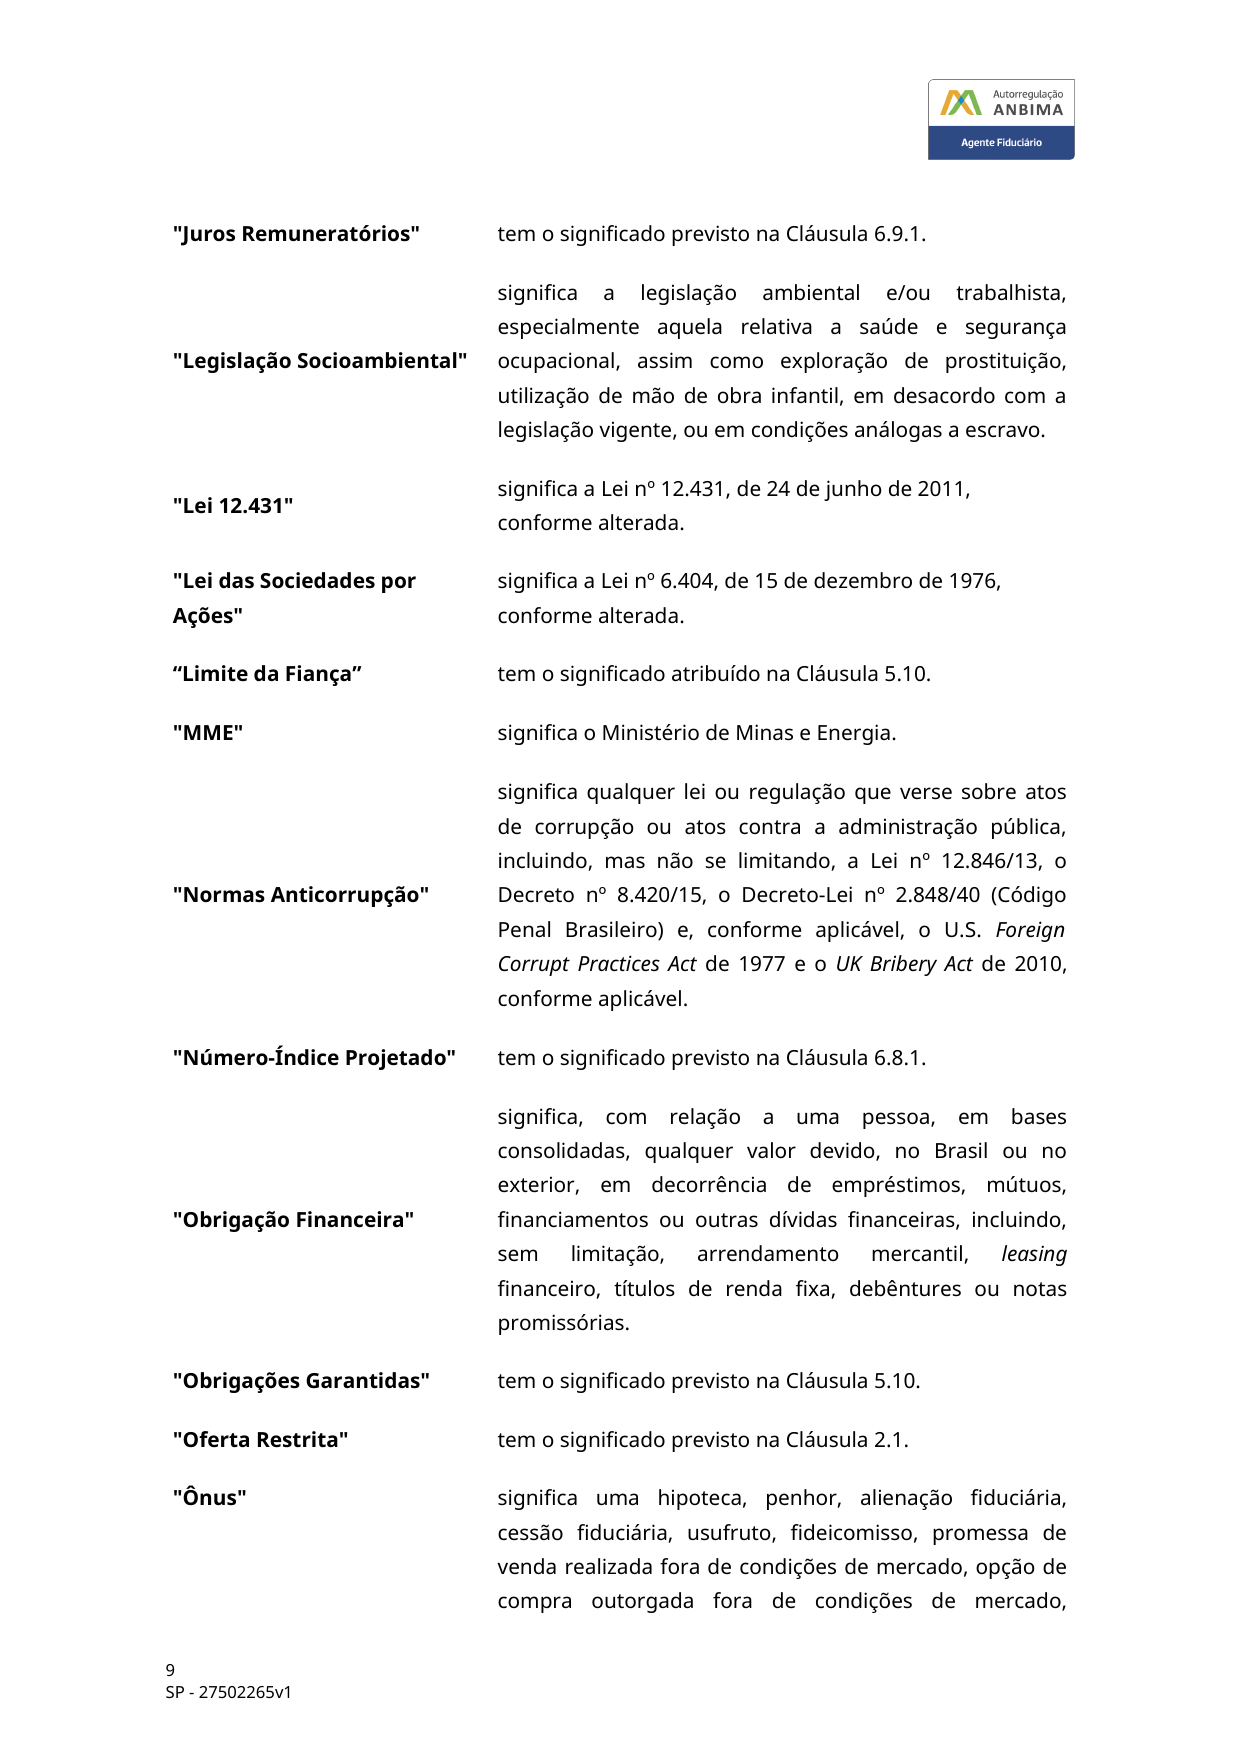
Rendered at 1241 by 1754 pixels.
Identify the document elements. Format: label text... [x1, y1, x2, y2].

table_cell "Oferta Restrita" [165, 1413, 490, 1471]
table_cell tem o significado previsto na Cláusula 2.1. [490, 1413, 1075, 1471]
picture [928, 79, 1075, 160]
table_cell tem o significado previsto na Cláusula 6.8.1. [490, 1031, 1075, 1089]
table_cell "Lei das Sociedades por Ações" [165, 554, 490, 647]
table_cell "Normas Anticorrupção" [165, 764, 490, 1031]
table_cell "Legislação Socioambiental" [165, 265, 490, 461]
table_cell significa o Ministério de Minas e Energia. [490, 705, 1075, 764]
table_cell "Obrigação Financeira" [165, 1089, 490, 1354]
table_cell "Lei 12.431" [165, 461, 490, 554]
table_cell "Ônus" [165, 1471, 490, 1615]
table_cell significa a Lei nº 6.404, de 15 de dezembro de 1976, conforme alterada. [490, 554, 1075, 647]
table_cell "Obrigações Garantidas" [165, 1354, 490, 1412]
table_cell significa, com relação a uma pessoa, em bases consolidadas, qualquer valor devido, no Brasil ou no exterior, em decorrência de empréstimos, mútuos, financiamentos ou outras dívidas financeiras, incluindo, sem limitação, arrendamento mercantil, leasing financeiro, títulos de renda fixa, debêntures ou notas promissórias. [490, 1089, 1075, 1354]
table_cell “Limite da Fiança” [165, 647, 490, 705]
table_cell tem o significado previsto na Cláusula 6.9.1. [490, 207, 1075, 265]
table_cell "MME" [165, 705, 490, 764]
table_cell significa a Lei nº 12.431, de 24 de junho de 2011, conforme alterada. [490, 461, 1075, 554]
table_cell significa a legislação ambiental e/ou trabalhista, especialmente aquela relativa a saúde e segurança ocupacional, assim como exploração de prostituição, utilização de mão de obra infantil, em desacordo com a legislação vigente, ou em condições análogas a escravo. [490, 265, 1075, 461]
table_cell tem o significado atribuído na Cláusula 5.10. [490, 647, 1075, 705]
table_cell significa qualquer lei ou regulação que verse sobre atos de corrupção ou atos contra a administração pública, incluindo, mas não se limitando, a Lei nº 12.846/13, o Decreto nº 8.420/15, o Decreto-Lei nº 2.848/40 (Código Penal Brasileiro) e, conforme aplicável, o U.S. Foreign Corrupt Practices Act de 1977 e o UK Bribery Act de 2010, conforme aplicável. [490, 764, 1075, 1031]
table_cell tem o significado previsto na Cláusula 5.10. [490, 1354, 1075, 1412]
table_cell "Juros Remuneratórios" [165, 207, 490, 265]
table_cell "Número-Índice Projetado" [165, 1031, 490, 1089]
